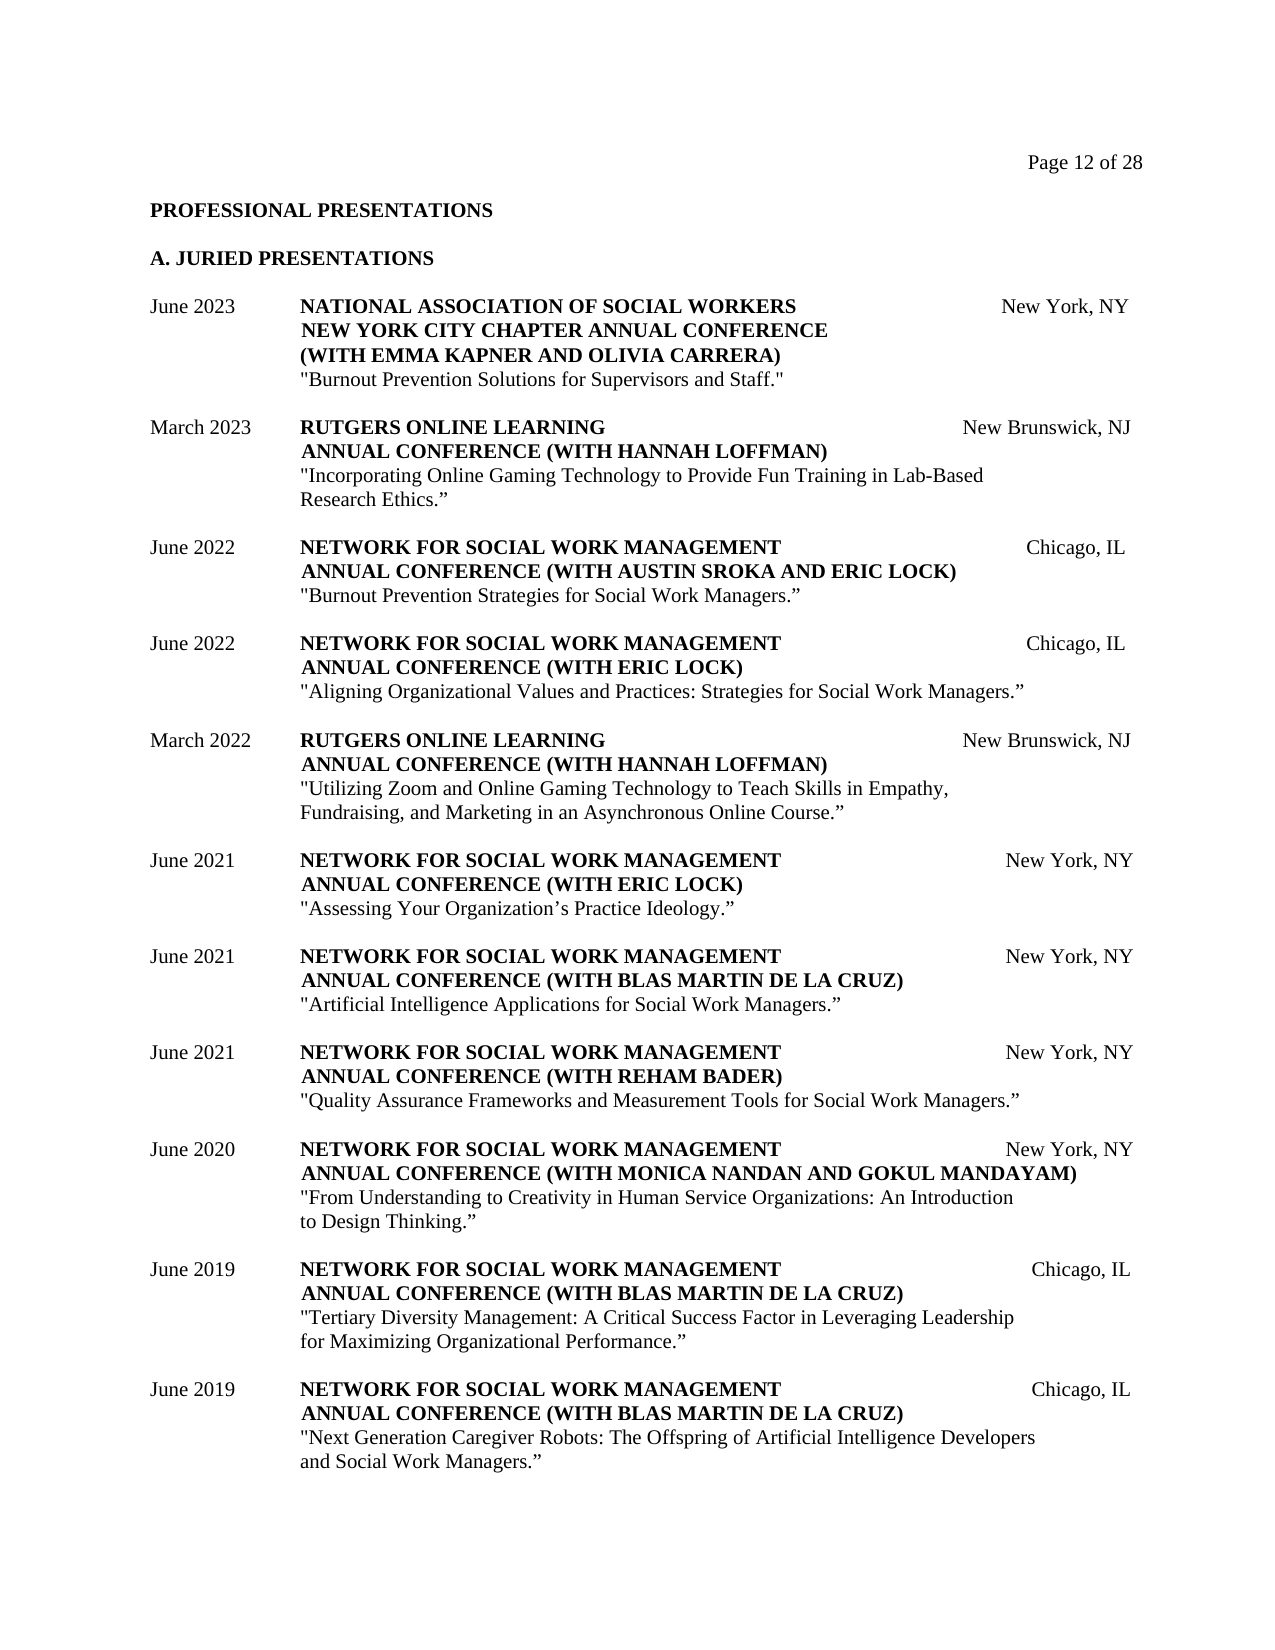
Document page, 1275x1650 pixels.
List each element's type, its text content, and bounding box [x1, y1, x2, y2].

text June 2021 NETWORK FOR SOCIAL WORK MANAGEMENT New York, NY [150, 944, 1134, 968]
subtitle "Tertiary Diversity Management: A Critical Success Factor in Leveraging Leadership [225, 1305, 1134, 1329]
text NEW YORK CITY CHAPTER ANNUAL CONFERENCE [150, 318, 1134, 342]
subtitle "Burnout Prevention Solutions for Supervisors and Staff." [225, 367, 1134, 391]
text ANNUAL CONFERENCE (WITH MONICA NANDAN AND GOKUL MANDAYAM) [150, 1161, 1134, 1185]
text PROFESSIONAL PRESENTATIONS [150, 198, 1134, 222]
text June 2020 NETWORK FOR SOCIAL WORK MANAGEMENT New York, NY [150, 1137, 1134, 1161]
subtitle "Quality Assurance Frameworks and Measurement Tools for Social Work Managers.” [225, 1088, 1134, 1112]
subtitle "Utilizing Zoom and Online Gaming Technology to Teach Skills in Empathy, [225, 776, 1134, 800]
text March 2022 RUTGERS ONLINE LEARNING New Brunswick, NJ [150, 727, 1134, 752]
subtitle for Maximizing Organizational Performance.” [225, 1329, 1134, 1353]
text June 2019 NETWORK FOR SOCIAL WORK MANAGEMENT Chicago, IL [150, 1257, 1134, 1281]
text June 2019 NETWORK FOR SOCIAL WORK MANAGEMENT Chicago, IL [150, 1377, 1134, 1401]
subtitle Fundraising, and Marketing in an Asynchronous Online Course.” [225, 800, 1134, 824]
text ANNUAL CONFERENCE (WITH AUSTIN SROKA AND ERIC LOCK) [150, 559, 1134, 583]
text June 2021 NETWORK FOR SOCIAL WORK MANAGEMENT New York, NY [150, 1040, 1134, 1064]
subtitle "Aligning Organizational Values and Practices: Strategies for Social Work Managers.” [225, 679, 1134, 703]
subtitle "Assessing Your Organization’s Practice Ideology.” [225, 896, 1134, 920]
text June 2023 NATIONAL ASSOCIATION OF SOCIAL WORKERS New York, NY [150, 294, 1134, 318]
text ANNUAL CONFERENCE (WITH ERIC LOCK) [150, 872, 1134, 896]
subtitle and Social Work Managers.” [225, 1449, 1134, 1473]
text ANNUAL CONFERENCE (WITH BLAS MARTIN DE LA CRUZ) [150, 1281, 1134, 1305]
text ANNUAL CONFERENCE (WITH HANNAH LOFFMAN) [150, 752, 1134, 776]
subtitle "Artificial Intelligence Applications for Social Work Managers.” [225, 992, 1134, 1016]
subtitle "Incorporating Online Gaming Technology to Provide Fun Training in Lab-Based [225, 463, 1134, 487]
subtitle "From Understanding to Creativity in Human Service Organizations: An Introduction [300, 1185, 1134, 1209]
subtitle "Next Generation Caregiver Robots: The Offspring of Artificial Intelligence Developers [225, 1425, 1134, 1449]
subtitle Research Ethics.” [225, 487, 1134, 511]
text June 2022 NETWORK FOR SOCIAL WORK MANAGEMENT Chicago, IL [150, 631, 1134, 655]
text ANNUAL CONFERENCE (WITH BLAS MARTIN DE LA CRUZ) [150, 1401, 1134, 1425]
text ANNUAL CONFERENCE (WITH REHAM BADER) [150, 1064, 1134, 1088]
text ANNUAL CONFERENCE (WITH HANNAH LOFFMAN) [150, 439, 1134, 463]
text June 2021 NETWORK FOR SOCIAL WORK MANAGEMENT New York, NY [150, 848, 1134, 872]
subtitle to Design Thinking.” [300, 1209, 1134, 1233]
text A. JURIED PRESENTATIONS [150, 246, 1134, 270]
text March 2023 RUTGERS ONLINE LEARNING New Brunswick, NJ [150, 415, 1134, 439]
text ANNUAL CONFERENCE (WITH BLAS MARTIN DE LA CRUZ) [150, 968, 1134, 992]
subtitle "Burnout Prevention Strategies for Social Work Managers.” [225, 583, 1134, 607]
text ANNUAL CONFERENCE (WITH ERIC LOCK) [150, 655, 1134, 679]
text (WITH EMMA KAPNER AND OLIVIA CARRERA) [150, 342, 1134, 367]
text June 2022 NETWORK FOR SOCIAL WORK MANAGEMENT Chicago, IL [150, 535, 1134, 559]
